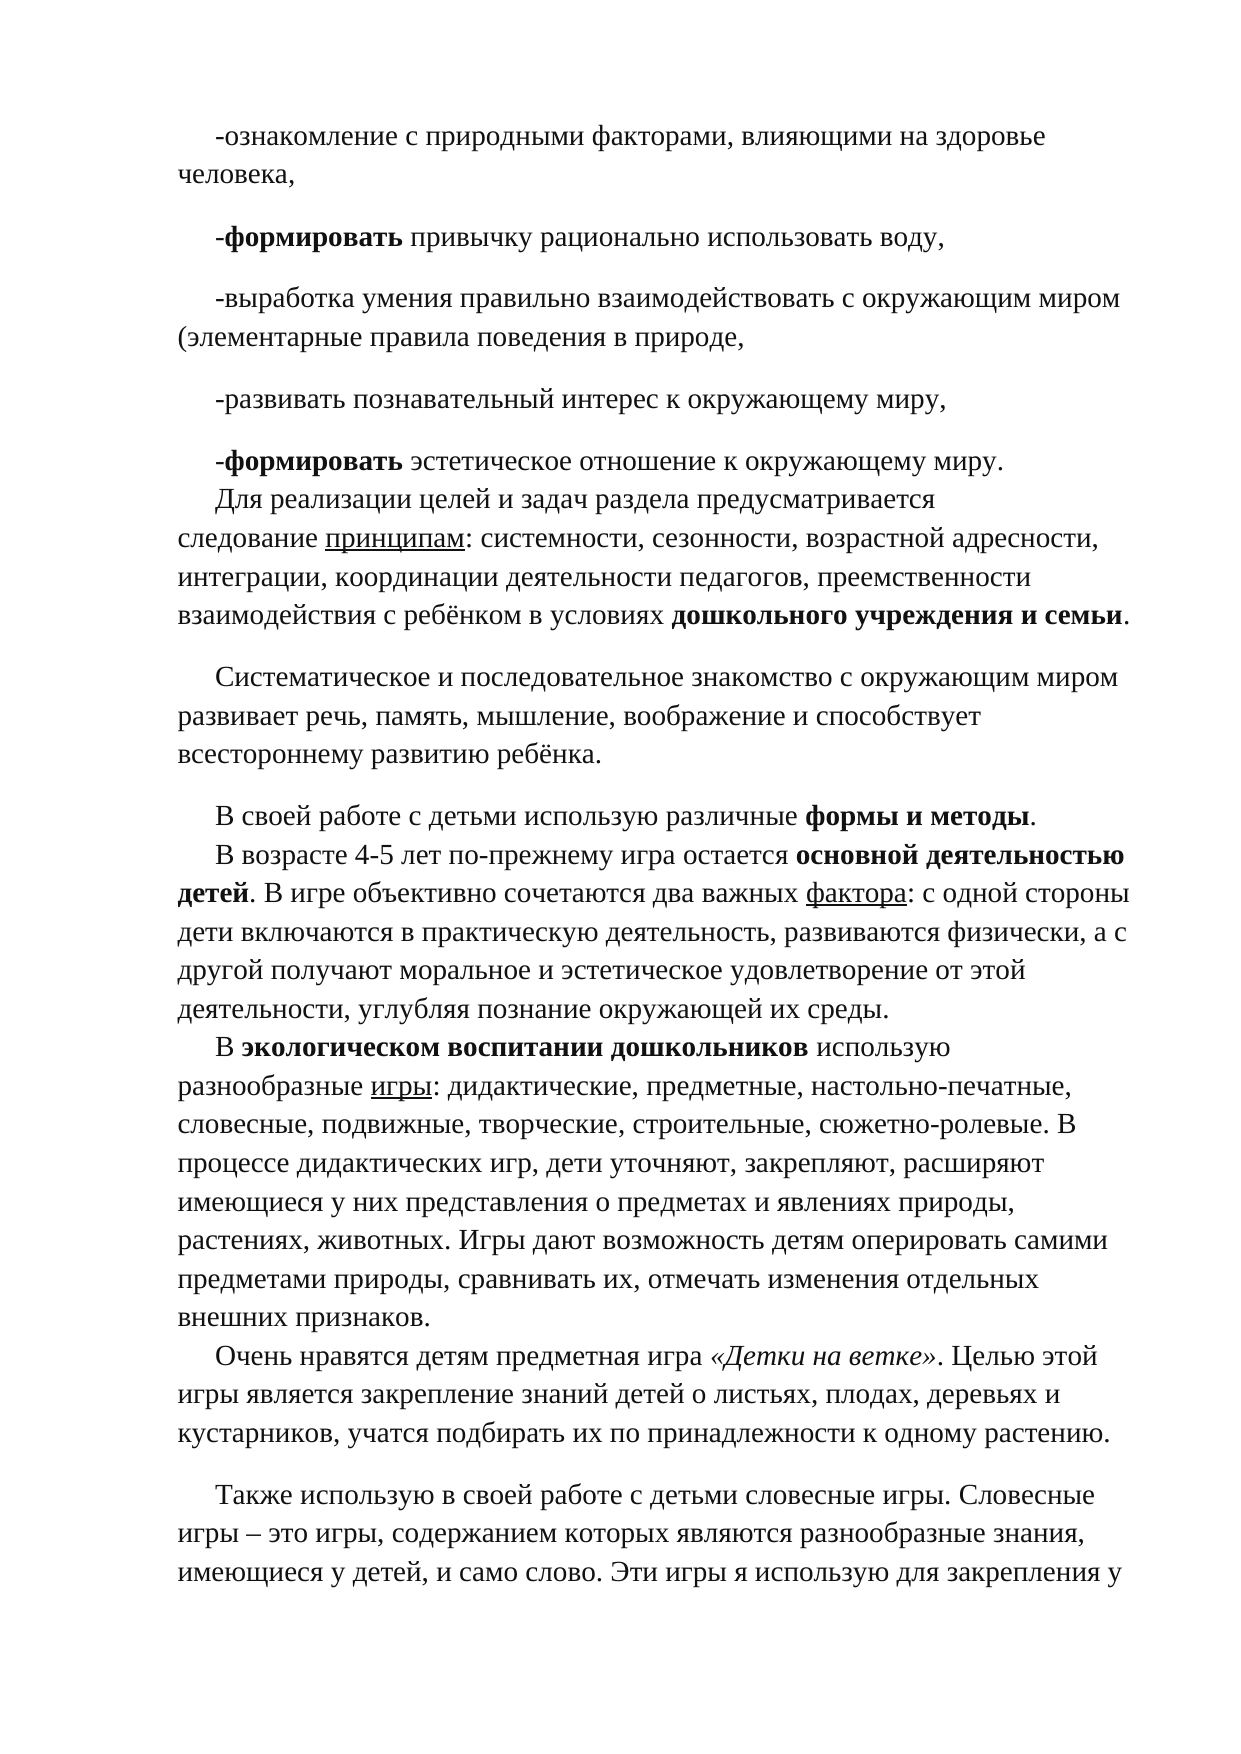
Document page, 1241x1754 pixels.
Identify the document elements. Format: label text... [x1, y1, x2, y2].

text В своей работе с детьми использую различные формы и методы. [177, 798, 1152, 832]
text -выработка умения правильно взаимодействовать с окружающим миром (элементарные правила поведения в природе, [177, 281, 1152, 353]
text -развивать познавательный интерес к окружающему миру, [177, 381, 1152, 415]
text Для реализации целей и задач раздела предусматривается следование принципам: системности, сезонности, возрастной адресности, интеграции, координации деятельности педагогов, преемственности взаимодействия с ребёнком в условиях дошкольного учреждения и семьи. [177, 482, 1152, 631]
text -ознакомление с природными факторами, влияющими на здоровье человека, [177, 118, 1152, 190]
text В возрасте 4-5 лет по-прежнему игра остается основной деятельностью детей. В игре объективно сочетаются два важных фактора: с одной стороны дети включаются в практическую деятельность, развиваются физически, а с другой получают моральное и эстетическое удовлетворение от этой деятельности, углубляя познание окружающей их среды. [177, 837, 1152, 1024]
text -формировать привычку рационально использовать воду, [177, 219, 1152, 252]
text Очень нравятся детям предметная игра «Детки на ветке». Целью этой игры является закрепление знаний детей о листьях, плодах, деревьях и кустарников, учатся подбирать их по принадлежности к одному растению. [177, 1338, 1152, 1448]
text -формировать эстетическое отношение к окружающему миру. [177, 443, 1152, 477]
text Систематическое и последовательное знакомство с окружающим миром развивает речь, память, мышление, воображение и способствует всестороннему развитию ребёнка. [177, 659, 1152, 770]
text В экологическом воспитании дошкольников использую разнообразные игры: дидактические, предметные, настольно-печатные, словесные, подвижные, творческие, строительные, сюжетно-ролевые. В процессе дидактических игр, дети уточняют, закрепляют, расширяют имеющиеся у них представления о предметах и явлениях природы, растениях, животных. Игры дают возможность детям оперировать самими предметами природы, сравнивать их, отмечать изменения отдельных внешних признаков. [177, 1029, 1152, 1333]
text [177, 1477, 1152, 1588]
